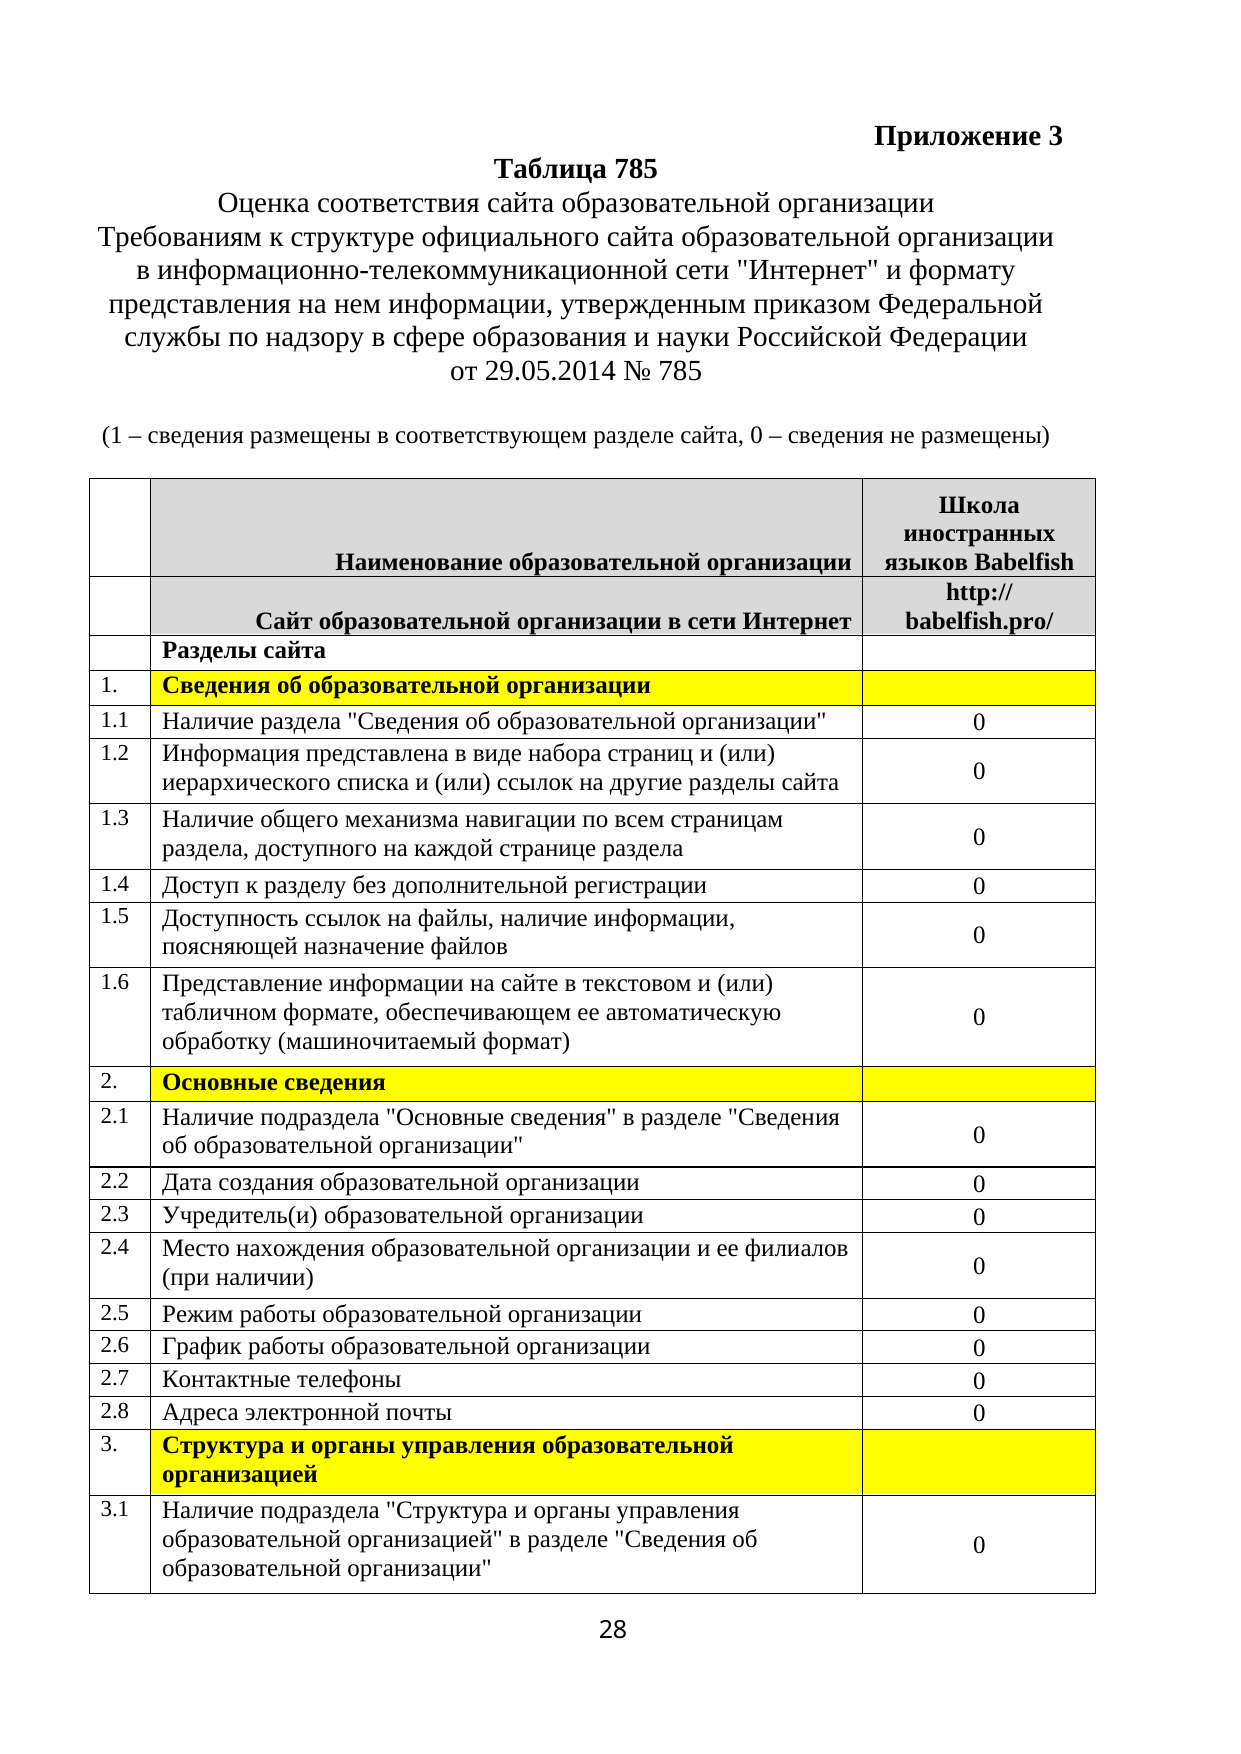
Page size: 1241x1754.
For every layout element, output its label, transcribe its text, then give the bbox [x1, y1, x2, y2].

table_cell Место нахождения образовательной организации и ее филиалов (при наличии) [151, 1233, 862, 1298]
text Требованиям к структуре официального сайта образовательной организации в информационно-телекоммуникационной сети "Интернет" и формату представления на нем информации, утвержденным приказом Федеральной службы по надзору в сфере образования и науки Российской Федерации от 29.05.2014 № 785 [89, 219, 1063, 386]
table_cell 2.4 [90, 1233, 150, 1298]
table_cell 0 [863, 1331, 1095, 1363]
table_cell 0 [863, 870, 1095, 902]
table_cell 3.1 [90, 1496, 150, 1593]
table_cell 0 [863, 706, 1095, 737]
text Таблица 785 [89, 152, 1063, 185]
table_cell Информация представлена в виде набора страниц и (или) иерархического списка и (или) ссылок на другие разделы сайта [151, 739, 862, 803]
text Приложение 3 [89, 118, 1063, 152]
table_cell Структура и органы управления образовательной организацией [151, 1430, 862, 1494]
table_cell 1.3 [90, 804, 150, 869]
table_cell 1.4 [90, 870, 150, 902]
table_cell 0 [863, 903, 1095, 967]
table_cell Сведения об образовательной организации [151, 671, 862, 705]
table_cell 0 [863, 1364, 1095, 1396]
table_cell Наличие подраздела "Структура и органы управления образовательной организацией" в разделе "Сведения об образовательной организации" [151, 1496, 862, 1593]
table_cell [863, 636, 1095, 669]
table_cell 2.3 [90, 1200, 150, 1232]
table_cell 2.1 [90, 1102, 150, 1166]
table_cell 1. [90, 671, 150, 705]
table_cell Наличие раздела "Сведения об образовательной организации" [151, 706, 862, 737]
table_cell Наличие подраздела "Основные сведения" в разделе "Сведения об образовательной организации" [151, 1102, 862, 1166]
table_header [90, 479, 150, 576]
table_cell Адреса электронной почты [151, 1397, 862, 1429]
table_cell 2.5 [90, 1299, 150, 1330]
table_cell Контактные телефоны [151, 1364, 862, 1396]
table_cell Представление информации на сайте в текстовом и (или) табличном формате, обеспечивающем ее автоматическую обработку (машиночитаемый формат) [151, 968, 862, 1066]
table_cell Основные сведения [151, 1067, 862, 1101]
table_cell 1.2 [90, 739, 150, 803]
table_cell 0 [863, 1102, 1095, 1166]
table_cell http://babelfish.pro/ [863, 577, 1095, 634]
table_header Наименование образовательной организации [151, 479, 862, 576]
table_cell 0 [863, 739, 1095, 803]
table_cell 2. [90, 1067, 150, 1101]
table_cell [863, 1067, 1095, 1101]
text (1 – сведения размещены в соответствующем разделе сайта, 0 – сведения не размещены) [89, 420, 1063, 449]
table_cell 0 [863, 968, 1095, 1066]
table_cell Доступ к разделу без дополнительной регистрации [151, 870, 862, 902]
table_cell 0 [863, 804, 1095, 869]
table_cell [90, 636, 150, 669]
table_cell 0 [863, 1397, 1095, 1429]
table_cell [863, 1430, 1095, 1494]
table_cell Сайт образовательной организации в сети Интернет [151, 577, 862, 634]
table_cell 0 [863, 1233, 1095, 1298]
text Оценка соответствия сайта образовательной организации [89, 185, 1063, 219]
table_cell [863, 671, 1095, 705]
table_cell Наличие общего механизма навигации по всем страницам раздела, доступного на каждой странице раздела [151, 804, 862, 869]
table_cell [90, 577, 150, 634]
table_cell График работы образовательной организации [151, 1331, 862, 1363]
table_cell Режим работы образовательной организации [151, 1299, 862, 1330]
table_cell 1.5 [90, 903, 150, 967]
table_cell 1.1 [90, 706, 150, 737]
table_cell 0 [863, 1299, 1095, 1330]
table_cell 3. [90, 1430, 150, 1494]
table_cell 2.2 [90, 1168, 150, 1199]
table_cell 0 [863, 1168, 1095, 1199]
table_header Школа иностранных языков Babelfish [863, 479, 1095, 576]
table_cell Разделы сайта [151, 636, 862, 669]
table_cell 2.8 [90, 1397, 150, 1429]
table_cell 0 [863, 1496, 1095, 1593]
table_cell Дата создания образовательной организации [151, 1168, 862, 1199]
table_cell 2.7 [90, 1364, 150, 1396]
table_cell 2.6 [90, 1331, 150, 1363]
table_cell Учредитель(и) образовательной организации [151, 1200, 862, 1232]
table_cell 1.6 [90, 968, 150, 1066]
table_cell Доступность ссылок на файлы, наличие информации, поясняющей назначение файлов [151, 903, 862, 967]
table_cell 0 [863, 1200, 1095, 1232]
